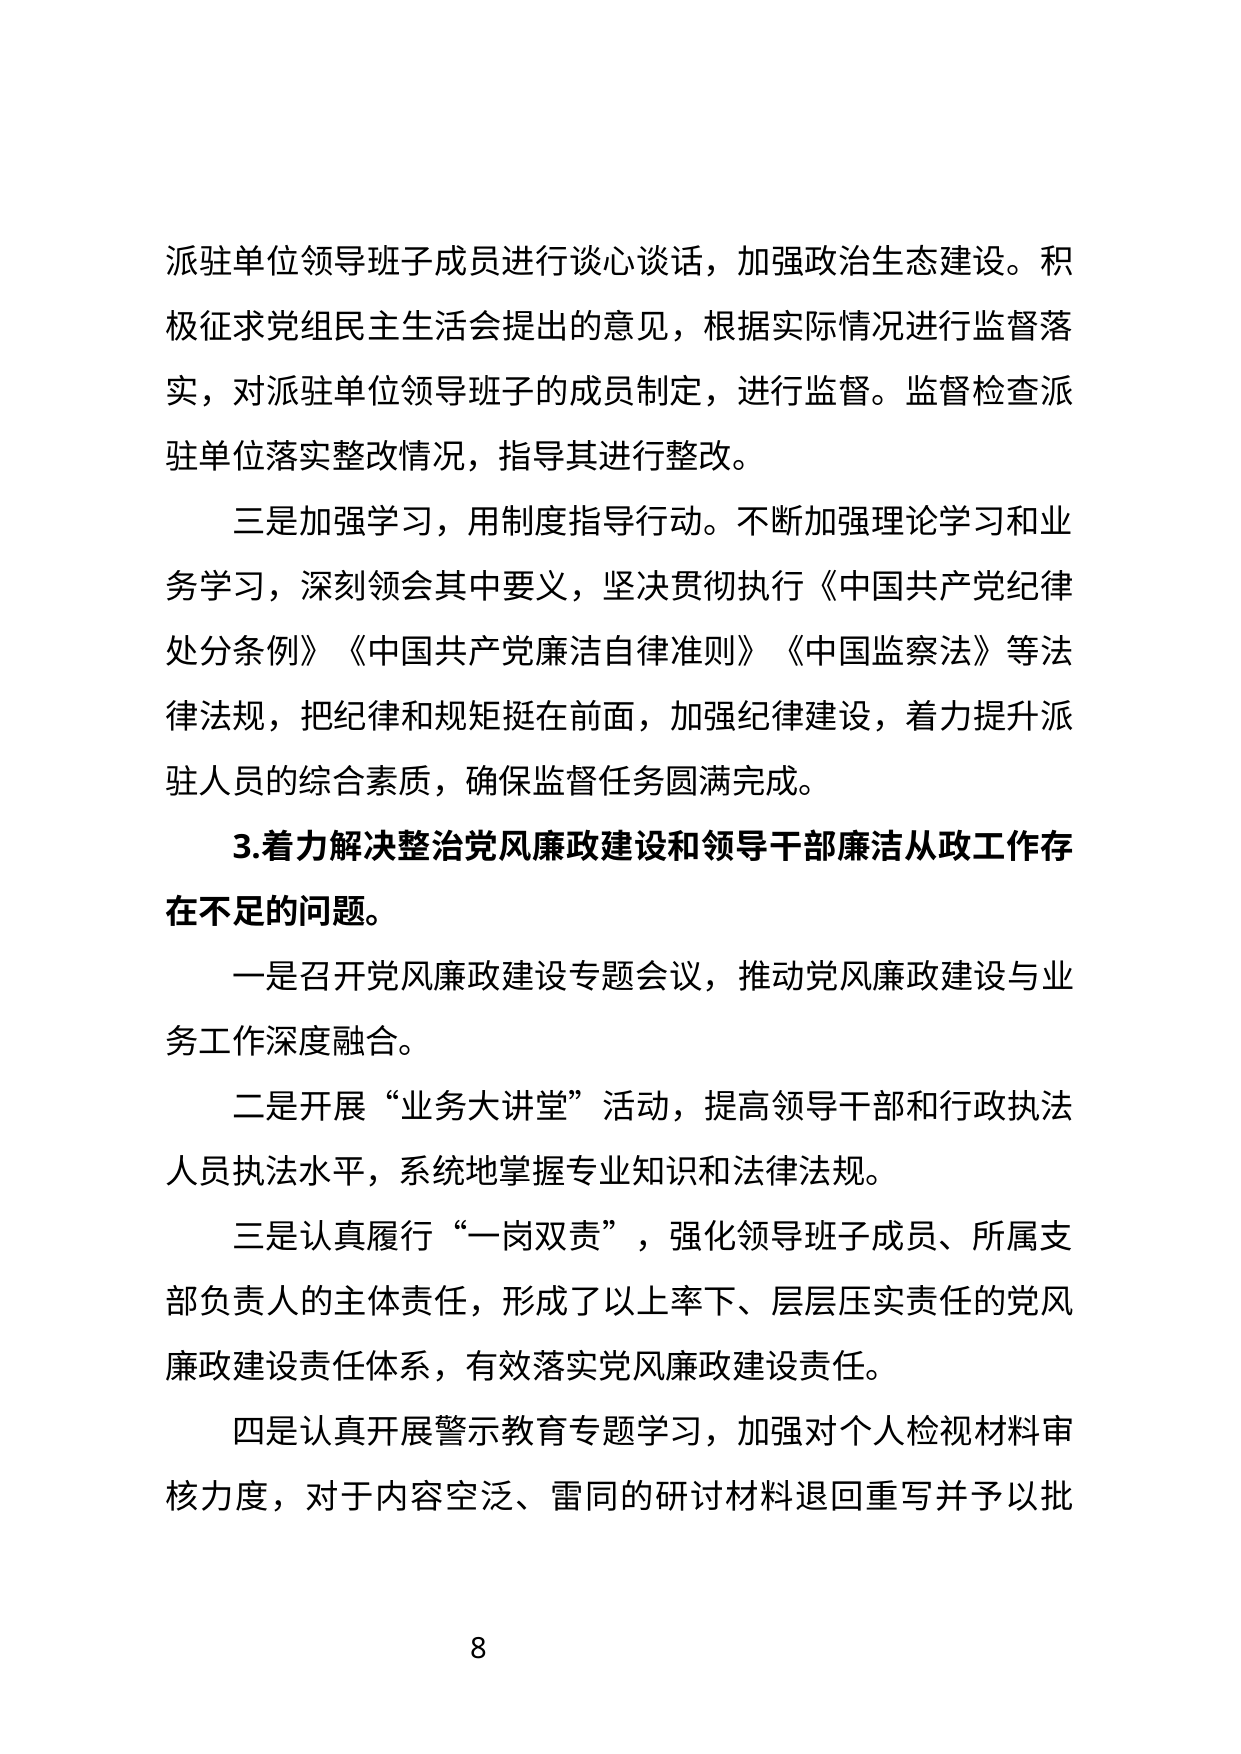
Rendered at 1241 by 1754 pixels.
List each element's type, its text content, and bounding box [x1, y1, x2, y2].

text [165, 1397, 1075, 1527]
text 一是召开党风廉政建设专题会议，推动党风廉政建设与业务工作深度融合。 [165, 942, 1075, 1072]
text 二是开展“业务大讲堂”活动，提高领导干部和行政执法人员执法水平，系统地掌握专业知识和法律法规。 [165, 1072, 1075, 1202]
text 三是加强学习，用制度指导行动。不断加强理论学习和业务学习，深刻领会其中要义，坚决贯彻执行《中国共产党纪律处分条例》《中国共产党廉洁自律准则》《中国监察法》等法律法规，把纪律和规矩挺在前面，加强纪律建设，着力提升派驻人员的综合素质，确保监督任务圆满完成。 [165, 487, 1075, 812]
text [165, 227, 1075, 487]
text 三是认真履行“一岗双责”，强化领导班子成员、所属支部负责人的主体责任，形成了以上率下、层层压实责任的党风廉政建设责任体系，有效落实党风廉政建设责任。 [165, 1202, 1075, 1397]
text 3.着力解决整治党风廉政建设和领导干部廉洁从政工作存在不足的问题。 [165, 812, 1075, 942]
